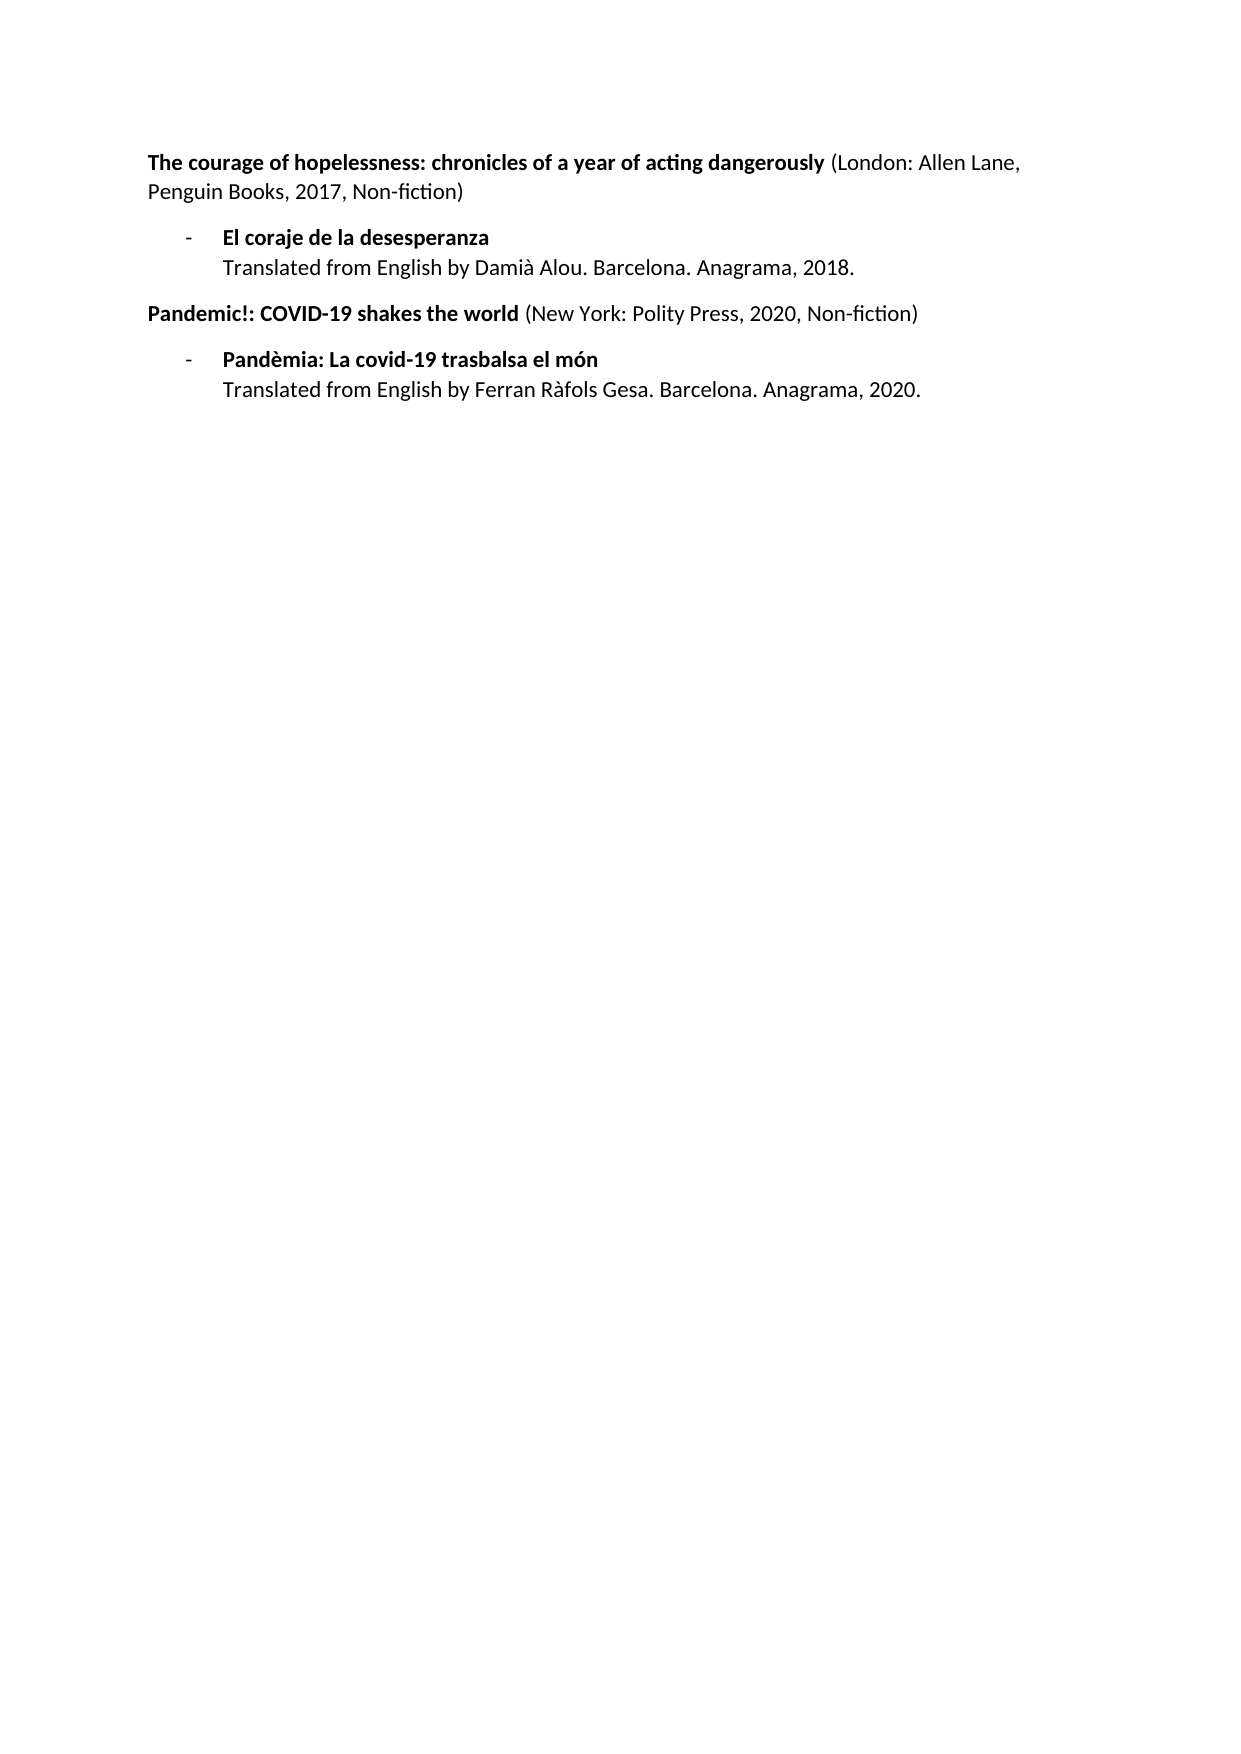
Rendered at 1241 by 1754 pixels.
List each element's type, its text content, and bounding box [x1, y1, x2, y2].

text The courage of hopelessness: chronicles of a year of acting dangerously (London: Allen Lane, Penguin Books, 2017, Non-fiction) [148, 148, 1093, 205]
list Pandèmia: La covid-19 trasbalsa el món Translated from English by Ferran Ràfols Gesa. Barcelona. Anagrama, 2020. [185, 345, 1093, 432]
list El coraje de la desesperanza Translated from English by Damià Alou. Barcelona. Anagrama, 2018. [185, 223, 1093, 281]
text Pandemic!: COVID-19 shakes the world (New York: Polity Press, 2020, Non-fiction) [148, 299, 1093, 327]
